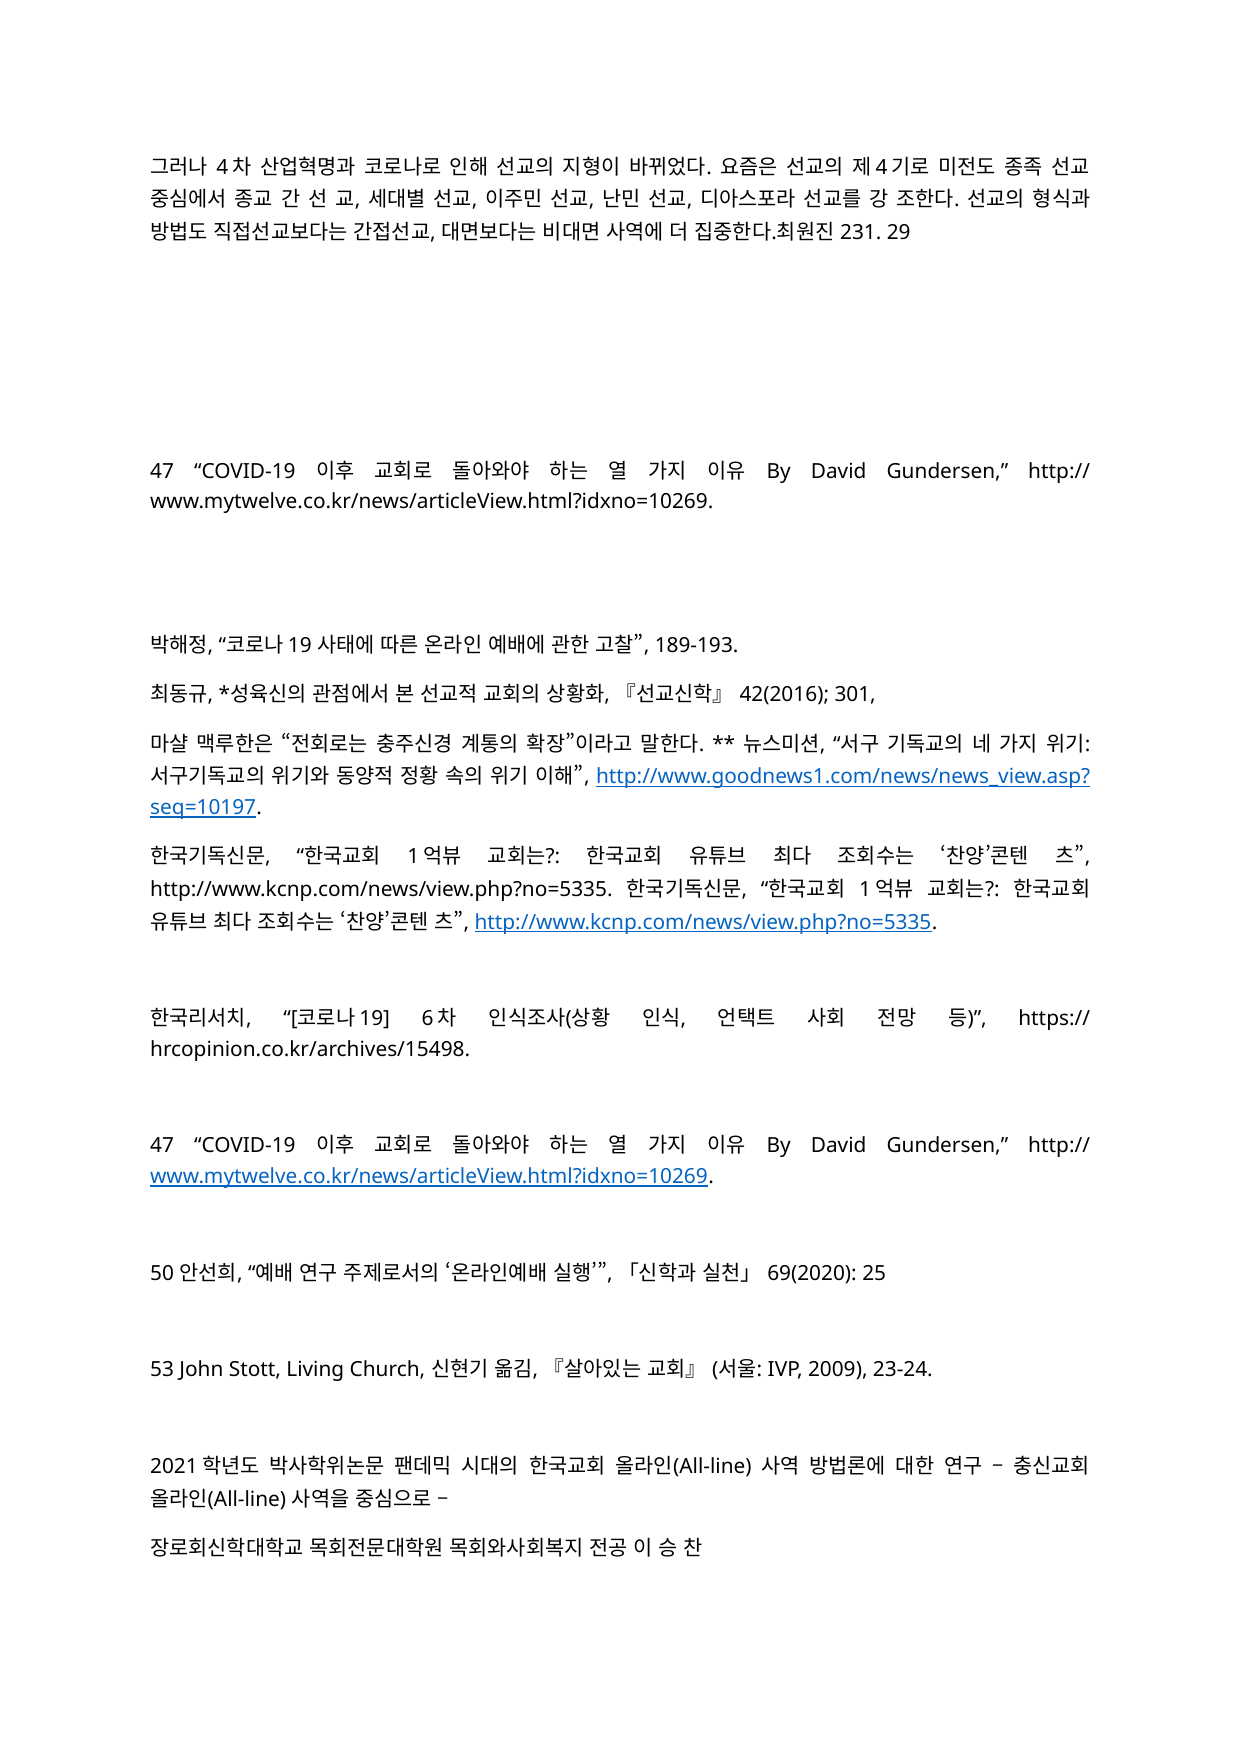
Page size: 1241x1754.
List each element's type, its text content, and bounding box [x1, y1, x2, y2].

text 50 안선희, “예배 연구 주제로서의 ‘온라인예배 실행’”, 「신학과 실천」 69(2020): 25 [150, 1256, 1090, 1286]
text 47 “COVID-19 이후 교회로 돌아와야 하는 열 가지 이유 By David Gundersen,” http:// www.mytwelve.co.kr/news/articleView.html?idxno=10269. [150, 1129, 1090, 1190]
text 장로회신학대학교 목회전문대학원 목회와사회복지 전공 이 승 찬 [150, 1531, 1090, 1561]
text 마샬 맥루한은 “전회로는 충주신경 계통의 확장”이라고 말한다. ** 뉴스미션, “서구 기독교의 네 가지 위기: 서구기독교의 위기와 동양적 정황 속의 위기 이해”, http://www.goodnews1.com/news/news_view.asp?seq=10197. [150, 727, 1090, 821]
text 박해정, “코로나19 사태에 따른 온라인 예배에 관한 고찰”, 189-193. [150, 628, 1090, 659]
text 최동규, *성육신의 관점에서 본 선교적 교회의 상황화, 『선교신학』 42(2016); 301, [150, 678, 1090, 708]
text 한국리서치, “[코로나19] 6차 인식조사(상황 인식, 언택트 사회 전망 등)”, https:// hrcopinion.co.kr/archives/15498. [150, 1002, 1090, 1063]
text 그러나 4차 산업혁명과 코로나로 인해 선교의 지형이 바뀌었다. 요즘은 선교의 제4기로 미전도 종족 선교 중심에서 종교 간 선 교, 세대별 선교, 이주민 선교, 난민 선교, 디아스포라 선교를 강 조한다. 선교의 형식과 방법도 직접선교보다는 간접선교, 대면보다는 비대면 사역에 더 집중한다.최원진 231. 29 [150, 150, 1090, 246]
text 2021학년도 박사학위논문 팬데믹 시대의 한국교회 올라인(All-line) 사역 방법론에 대한 연구 – 충신교회 올라인(All-line) 사역을 중심으로 – [150, 1449, 1090, 1512]
text 47 “COVID-19 이후 교회로 돌아와야 하는 열 가지 이유 By David Gundersen,” http:// www.mytwelve.co.kr/news/articleView.html?idxno=10269. [150, 454, 1090, 515]
text 53 John Stott, Living Church, 신현기 옮김, 『살아있는 교회』 (서울: IVP, 2009), 23-24. [150, 1352, 1090, 1383]
text 한국기독신문, “한국교회 1억뷰 교회는?: 한국교회 유튜브 최다 조회수는 ‘찬양’콘텐 츠”, http://www.kcnp.com/news/view.php?no=5335. 한국기독신문, “한국교회 1억뷰 교회는?: 한국교회 유튜브 최다 조회수는 ‘찬양’콘텐 츠”, http://www.kcnp.com/news/view.php?no=5335. [150, 839, 1090, 935]
